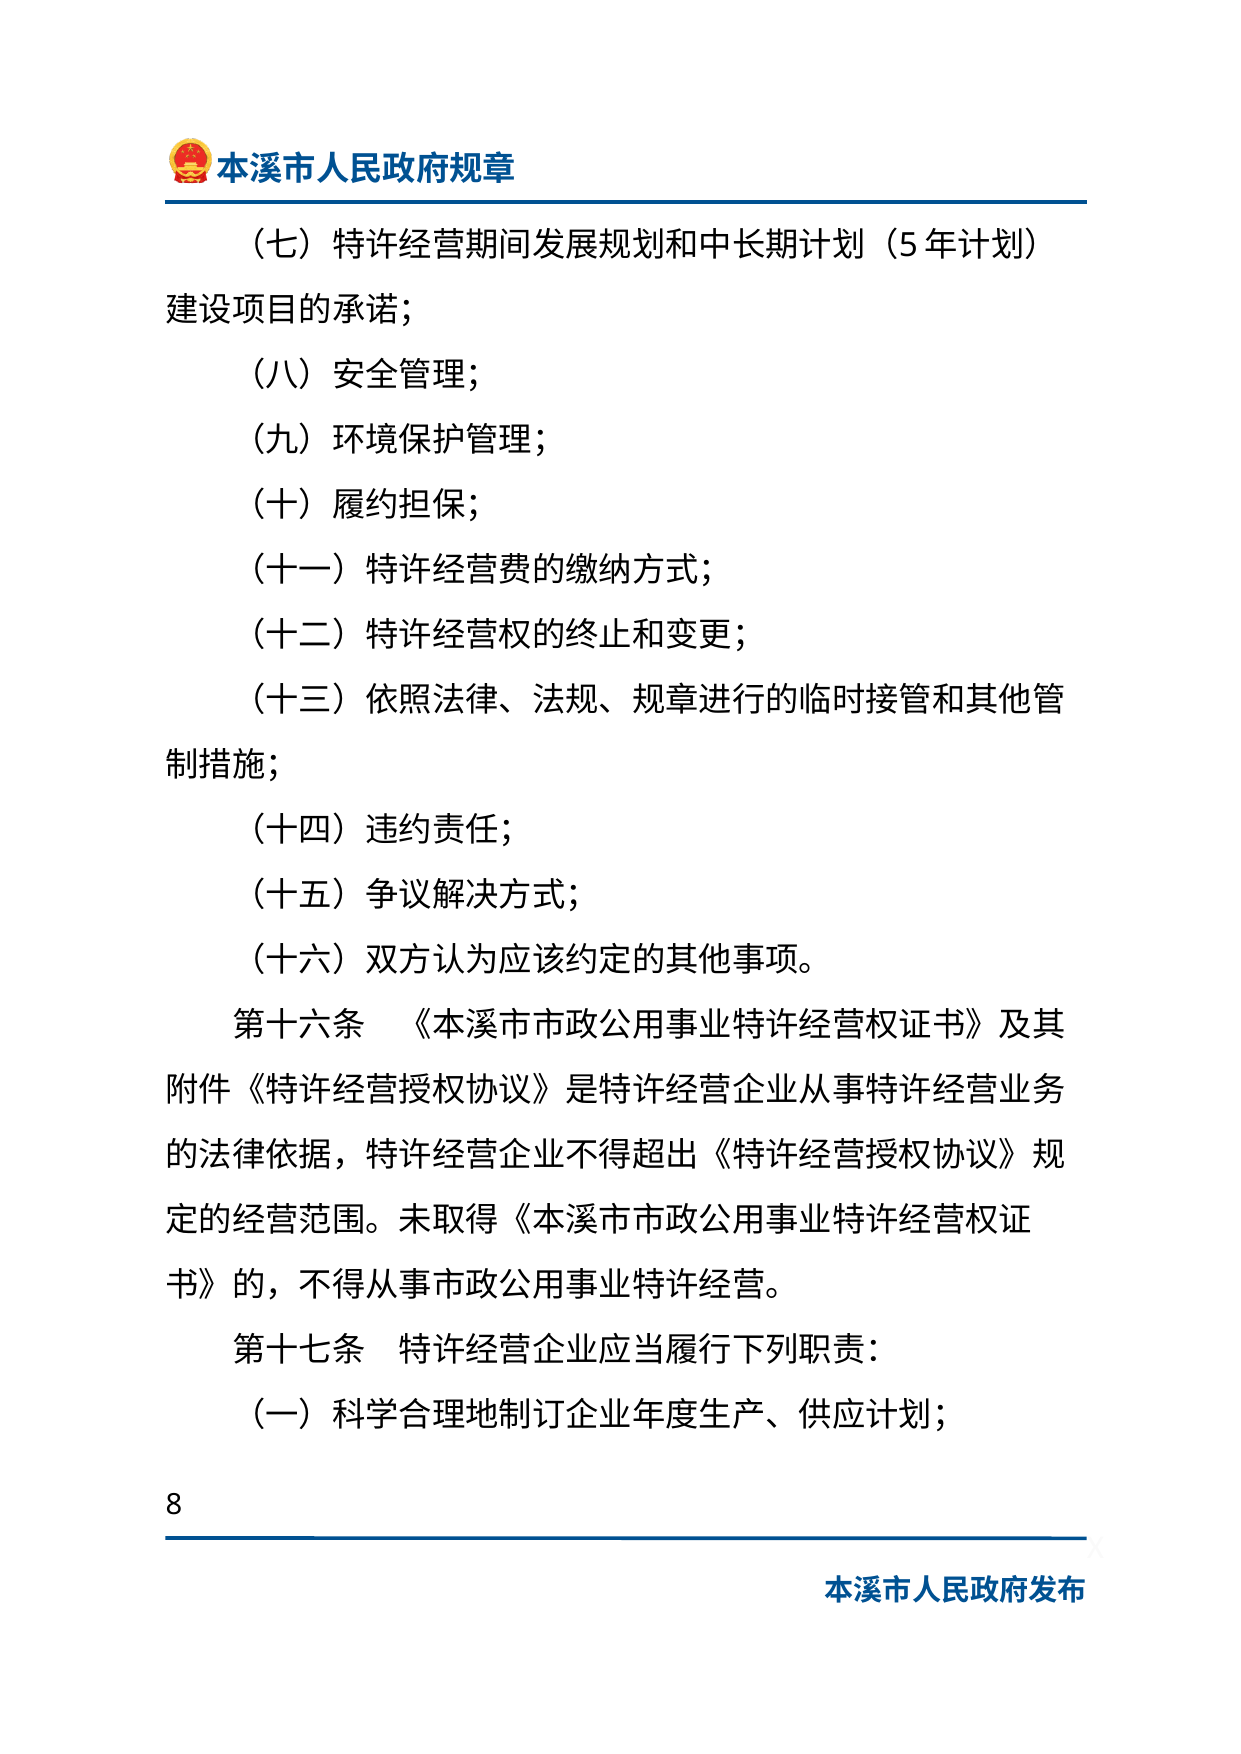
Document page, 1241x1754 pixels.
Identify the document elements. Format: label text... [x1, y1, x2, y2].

picture [165, 136, 216, 187]
text （十五）争议解决方式； [165, 860, 1087, 925]
text （十一）特许经营费的缴纳方式； [165, 535, 1087, 600]
text （一）科学合理地制订企业年度生产、供应计划； [165, 1380, 1087, 1445]
text 第十七条 特许经营企业应当履行下列职责： [165, 1315, 1087, 1380]
text （十六）双方认为应该约定的其他事项。 [165, 925, 1087, 990]
text （九）环境保护管理； [165, 405, 1087, 470]
text （十二）特许经营权的终止和变更； [165, 600, 1087, 665]
text （十四）违约责任； [165, 795, 1087, 860]
text 第十六条 《本溪市市政公用事业特许经营权证书》及其附件《特许经营授权协议》是特许经营企业从事特许经营业务的法律依据，特许经营企业不得超出《特许经营授权协议》规定的经营范围。未取得《本溪市市政公用事业特许经营权证书》的，不得从事市政公用事业特许经营。 [165, 990, 1087, 1315]
text （十三）依照法律、法规、规章进行的临时接管和其他管制措施； [165, 665, 1087, 795]
text （十）履约担保； [165, 470, 1087, 535]
text （七）特许经营期间发展规划和中长期计划（5年计划）建设项目的承诺； [165, 210, 1087, 340]
text （八）安全管理； [165, 340, 1087, 405]
